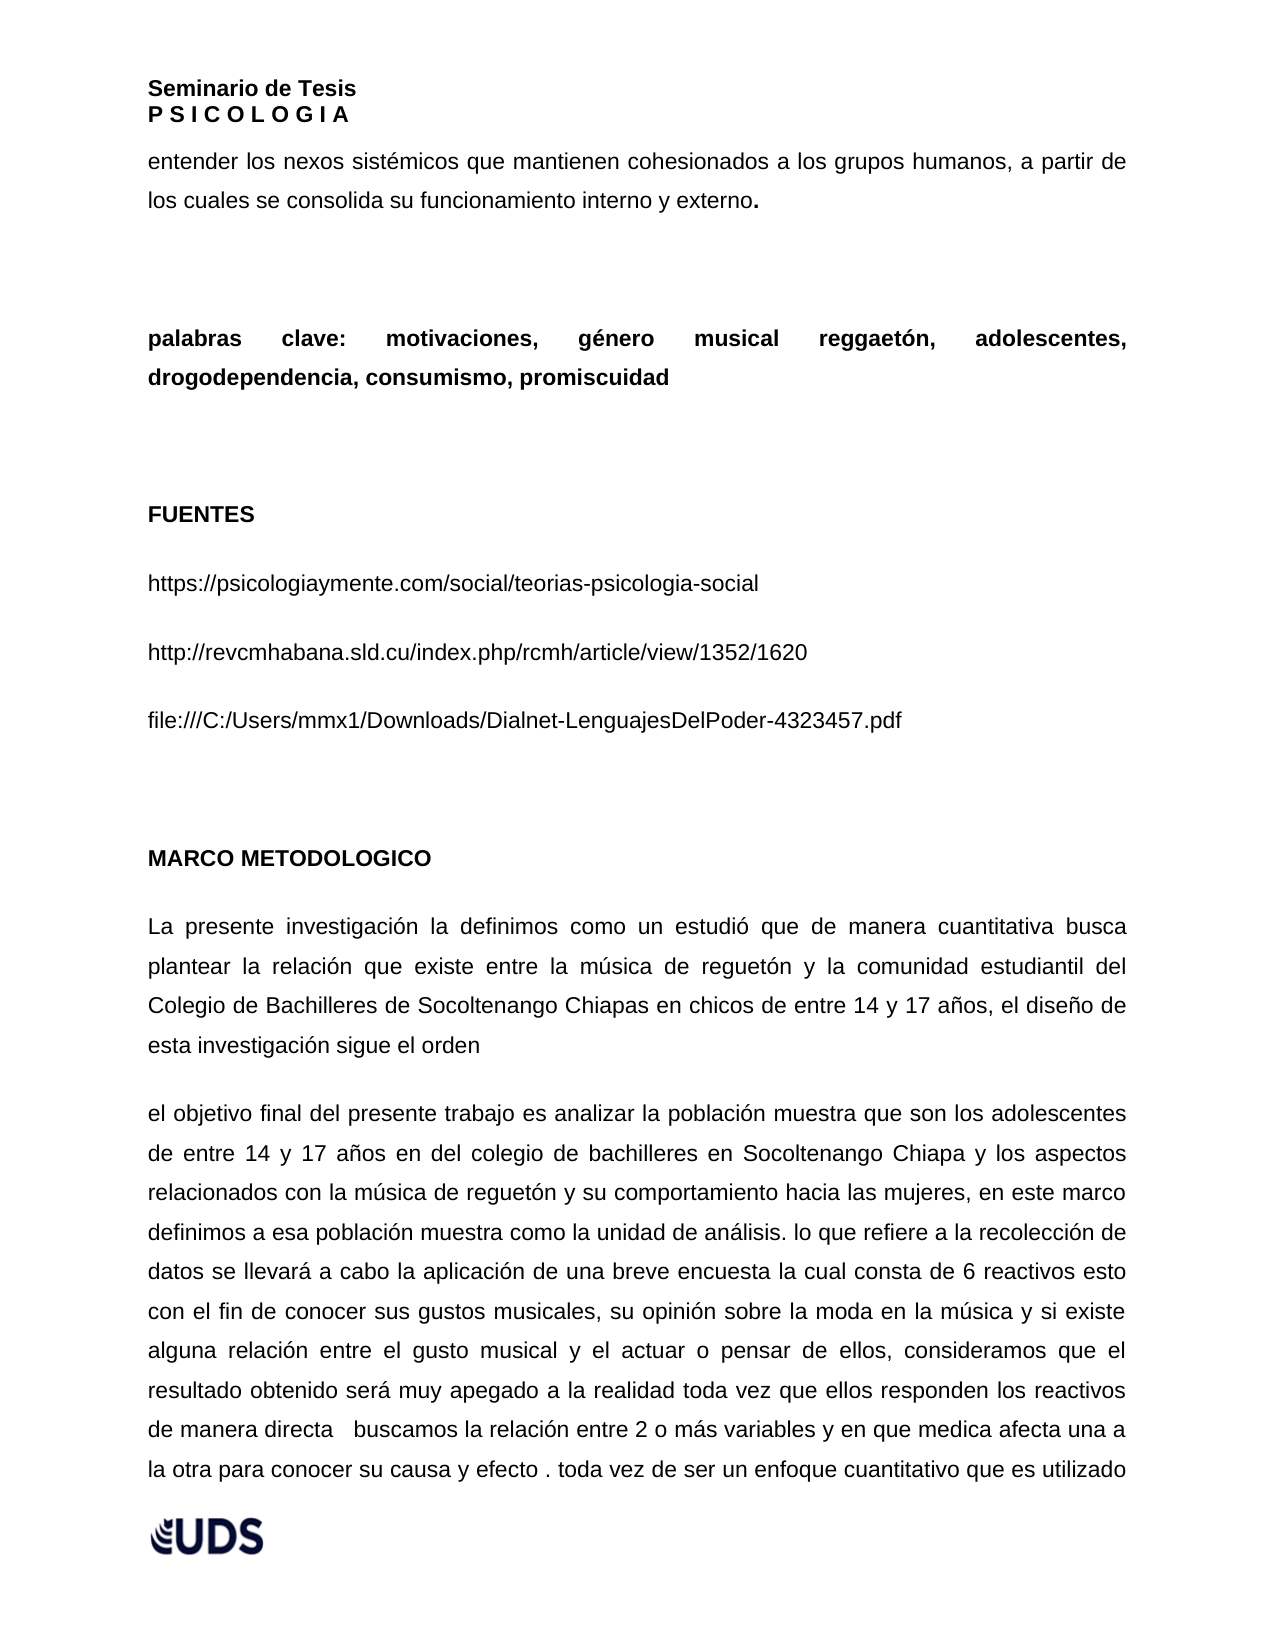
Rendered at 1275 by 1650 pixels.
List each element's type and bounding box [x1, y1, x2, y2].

picture [147, 1517, 267, 1558]
